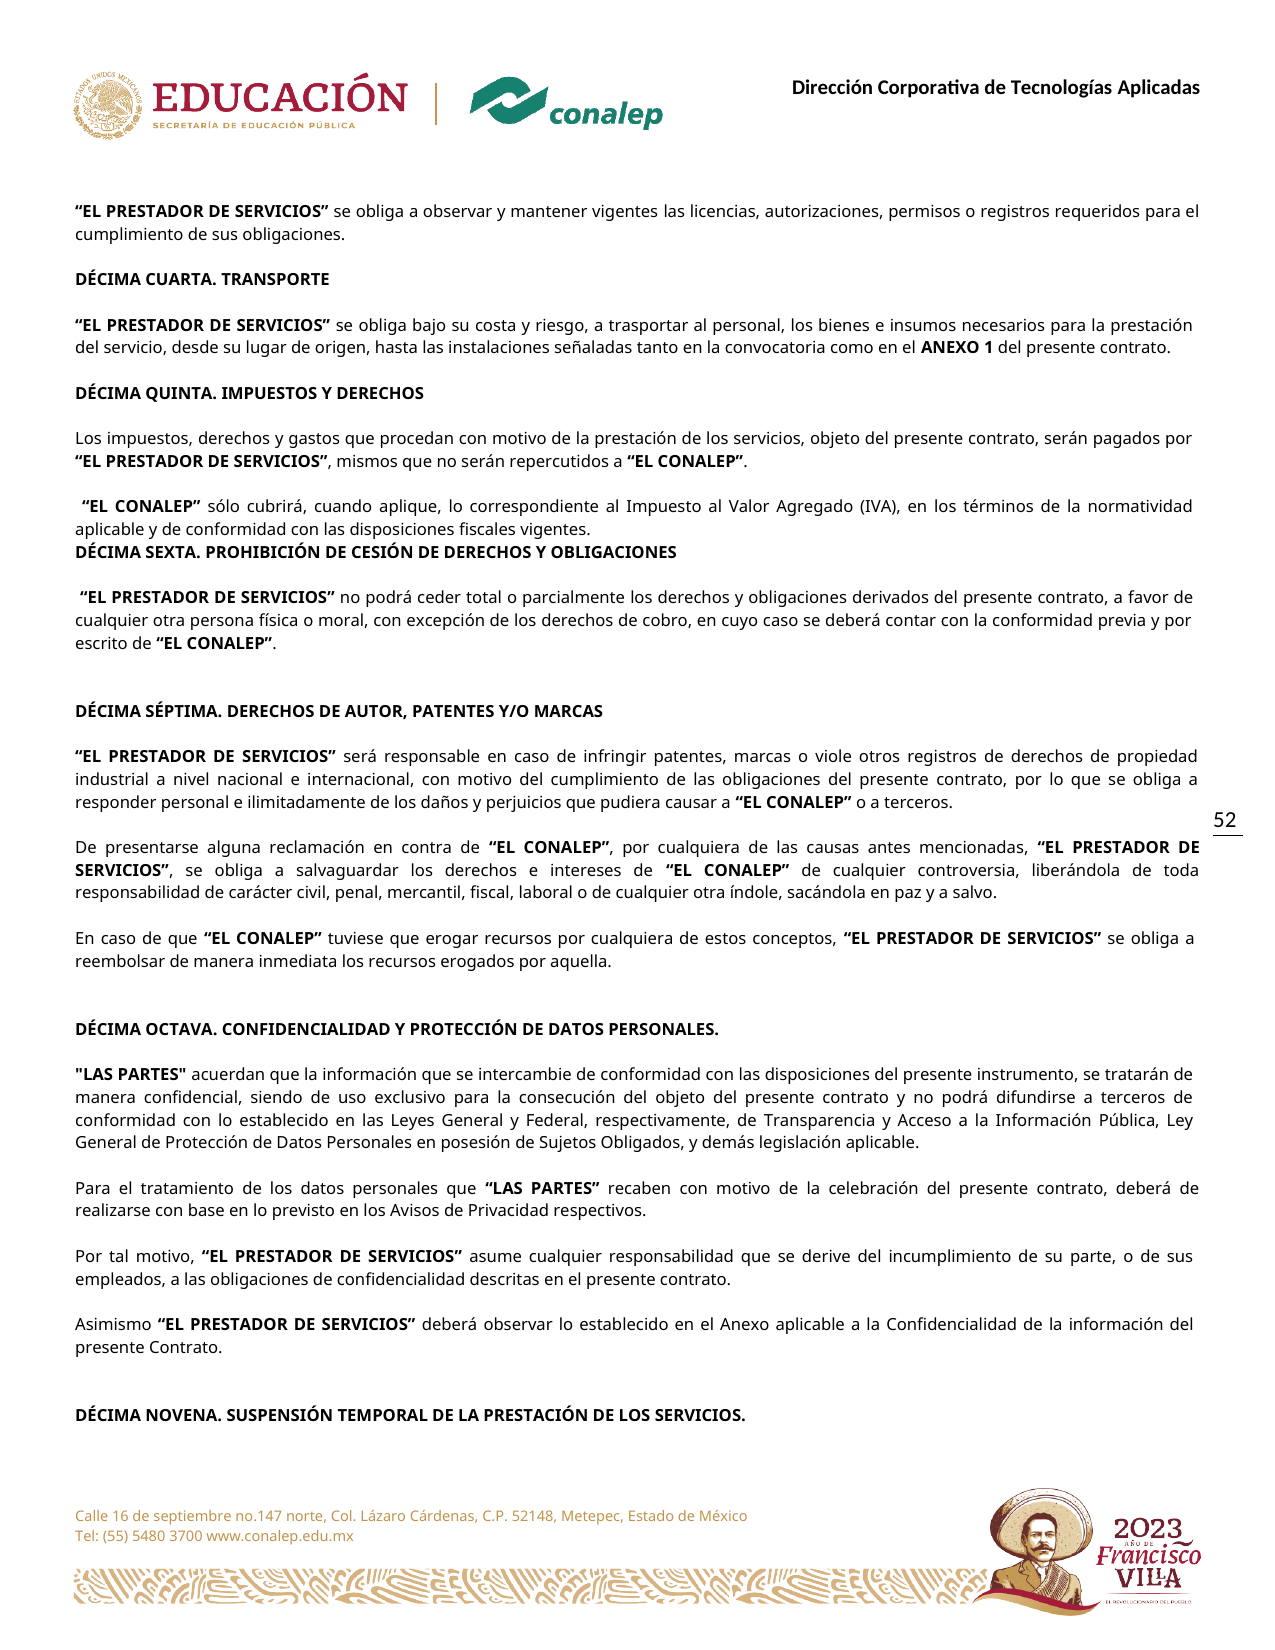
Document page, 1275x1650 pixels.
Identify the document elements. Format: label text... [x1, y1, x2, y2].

text “EL PRESTADOR DE SERVICIOS” no podrá ceder total o parcialmente los derechos y obligaciones derivados del presente contrato, a favor de cualquier otra persona física o moral, con excepción de los derechos de cobro, en cuyo caso se deberá contar con la conformidad previa y por escrito de “EL CONALEP”. [75, 586, 1195, 654]
text Para el tratamiento de los datos personales que “LAS PARTES” recaben con motivo de la celebración del presente contrato, deberá de realizarse con base en lo previsto en los Avisos de Privacidad respectivos. [75, 1176, 1200, 1222]
text En caso de que “EL CONALEP” tuviese que erogar recursos por cualquiera de estos conceptos, “EL PRESTADOR DE SERVICIOS” se obliga a reembolsar de manera inmediata los recursos erogados por aquella. [75, 927, 1195, 972]
text De presentarse alguna reclamación en contra de “EL CONALEP”, por cualquiera de las causas antes mencionadas, “EL PRESTADOR DE SERVICIOS”, se obliga a salvaguardar los derechos e intereses de “EL CONALEP” de cualquier controversia, liberándola de toda responsabilidad de carácter civil, penal, mercantil, fiscal, laboral o de cualquier otra índole, sacándola en paz y a salvo. [75, 836, 1200, 904]
text DÉCIMA NOVENA. SUSPENSIÓN TEMPORAL DE LA PRESTACIÓN DE LOS SERVICIOS. [75, 1403, 1200, 1426]
picture [73, 1487, 1202, 1616]
text DÉCIMA SEXTA. PROHIBICIÓN DE CESIÓN DE DERECHOS Y OBLIGACIONES [75, 541, 1200, 563]
text “EL PRESTADOR DE SERVICIOS” se obliga bajo su costa y riesgo, a trasportar al personal, los bienes e insumos necesarios para la prestación del servicio, desde su lugar de origen, hasta las instalaciones señaladas tanto en la convocatoria como en el ANEXO 1 del presente contrato. [75, 313, 1195, 359]
text “EL CONALEP” sólo cubrirá, cuando aplique, lo correspondiente al Impuesto al Valor Agregado (IVA), en los términos de la normatividad aplicable y de conformidad con las disposiciones fiscales vigentes. [75, 495, 1195, 541]
text “EL PRESTADOR DE SERVICIOS” se obliga a observar y mantener vigentes las licencias, autorizaciones, permisos o registros requeridos para el cumplimiento de sus obligaciones. [75, 200, 1200, 245]
text "LAS PARTES" acuerdan que la información que se intercambie de conformidad con las disposiciones del presente instrumento, se tratarán de manera confidencial, siendo de uso exclusivo para la consecución del objeto del presente contrato y no podrá difundirse a terceros de conformidad con lo establecido en las Leyes General y Federal, respectivamente, de Transparencia y Acceso a la Información Pública, Ley General de Protección de Datos Personales en posesión de Sujetos Obligados, y demás legislación aplicable. [75, 1063, 1195, 1154]
text DÉCIMA OCTAVA. CONFIDENCIALIDAD Y PROTECCIÓN DE DATOS PERSONALES. [75, 1017, 1195, 1040]
text DÉCIMA QUINTA. IMPUESTOS Y DERECHOS [75, 382, 1200, 404]
text DÉCIMA SÉPTIMA. DERECHOS DE AUTOR, PATENTES Y/O MARCAS [75, 699, 1200, 722]
text “EL PRESTADOR DE SERVICIOS” será responsable en caso de infringir patentes, marcas o viole otros registros de derechos de propiedad industrial a nivel nacional e internacional, con motivo del cumplimiento de las obligaciones del presente contrato, por lo que se obliga a responder personal e ilimitadamente de los daños y perjuicios que pudiera causar a “EL CONALEP” o a terceros. [75, 745, 1200, 813]
text Por tal motivo, “EL PRESTADOR DE SERVICIOS” asume cualquier responsabilidad que se derive del incumplimiento de su parte, o de sus empleados, a las obligaciones de confidencialidad descritas en el presente contrato. [75, 1244, 1195, 1290]
text Los impuestos, derechos y gastos que procedan con motivo de la prestación de los servicios, objeto del presente contrato, serán pagados por “EL PRESTADOR DE SERVICIOS”, mismos que no serán repercutidos a “EL CONALEP”. [75, 427, 1195, 472]
picture [73, 71, 408, 140]
text Asimismo “EL PRESTADOR DE SERVICIOS” deberá observar lo establecido en el Anexo aplicable a la Confidencialidad de la información del presente Contrato. [75, 1313, 1195, 1358]
text DÉCIMA CUARTA. TRANSPORTE [75, 268, 1200, 291]
picture [452, 64, 699, 142]
